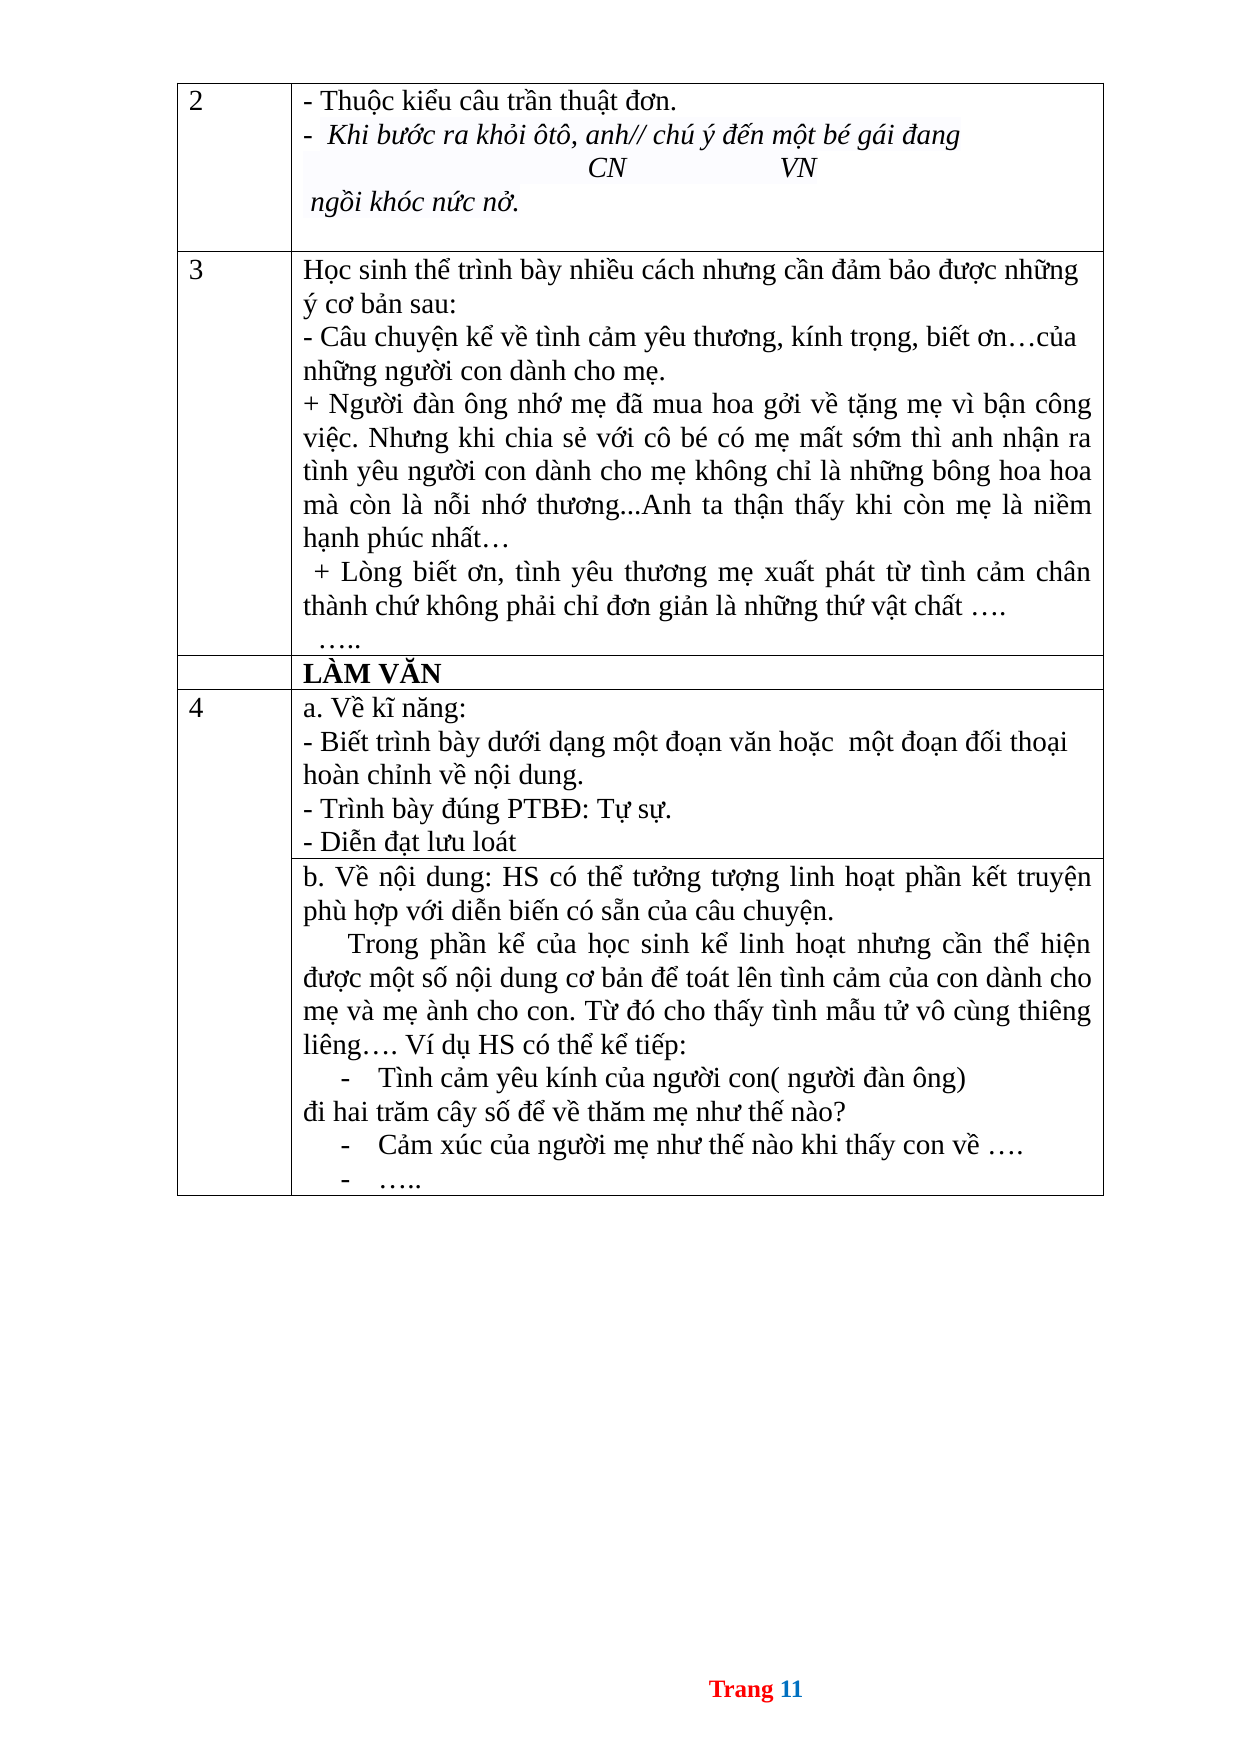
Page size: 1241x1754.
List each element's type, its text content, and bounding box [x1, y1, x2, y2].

table_cell LÀM VĂN [292, 656, 1103, 689]
table_cell 4 [178, 690, 291, 1194]
table_cell 3 [178, 252, 291, 655]
table_cell b. Về nội dung: HS có thể tưởng tượng linh hoạt phần kết truyện phù hợp với diễn biến có sẵn của câu chuyện. Trong phần kể của học sinh kể linh hoạt nhưng cần thể hiện được một số nội dung cơ bản để toát lên tình cảm của con dành cho mẹ và mẹ ành cho con. Từ đó cho thấy tình mẫu tử vô cùng thiêng liêng…. Ví dụ HS có thể kể tiếp: Tình cảm yêu kính của người con( người đàn ông) đi hai trăm cây số để về thăm mẹ như thế nào? Cảm xúc của người mẹ như thế nào khi thấy con về …. ….. [292, 859, 1103, 1194]
table_cell - Thuộc kiểu câu trần thuật đơn. - Khi bước ra khỏi ôtô, anh// chú ý đến một bé gái đang CN VN ngồi khóc nức nở. [292, 84, 1103, 251]
table_cell [178, 656, 291, 689]
table_cell Học sinh thể trình bày nhiều cách nhưng cần đảm bảo được những ý cơ bản sau: - Câu chuyện kể về tình cảm yêu thương, kính trọng, biết ơn…của những người con dành cho mẹ. + Người đàn ông nhớ mẹ đã mua hoa gởi về tặng mẹ vì bận công việc. Nhưng khi chia sẻ với cô bé có mẹ mất sớm thì anh nhận ra tình yêu người con dành cho mẹ không chỉ là những bông hoa hoa mà còn là nỗi nhớ thương...Anh ta thận thấy khi còn mẹ là niềm hạnh phúc nhất… + Lòng biết ơn, tình yêu thương mẹ xuất phát từ tình cảm chân thành chứ không phải chỉ đơn giản là những thứ vật chất …. ….. [292, 252, 1103, 655]
table_cell 2 [178, 84, 291, 251]
table_cell a. Về kĩ năng: - Biết trình bày dưới dạng một đoạn văn hoặc một đoạn đối thoại hoàn chỉnh về nội dung. - Trình bày đúng PTBĐ: Tự sự. - Diễn đạt lưu loát [292, 690, 1103, 858]
